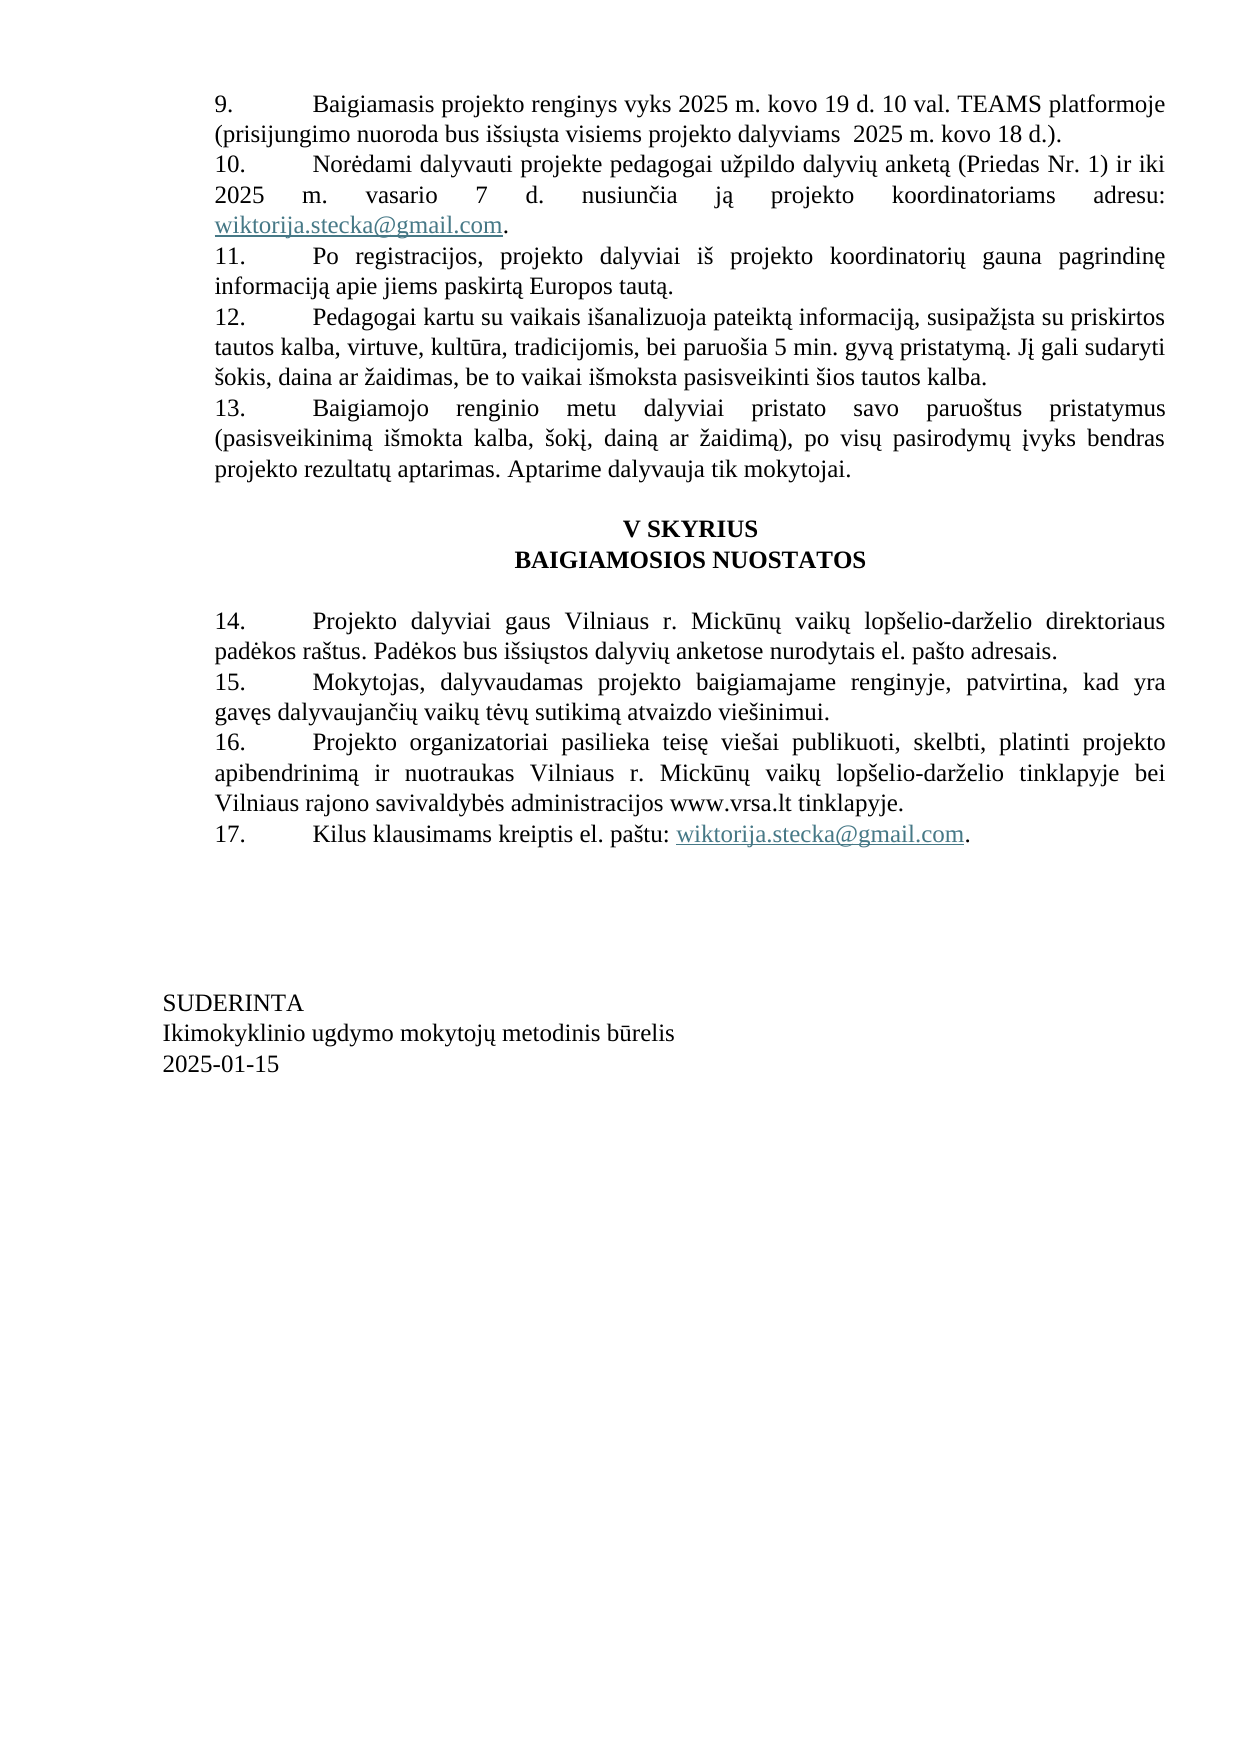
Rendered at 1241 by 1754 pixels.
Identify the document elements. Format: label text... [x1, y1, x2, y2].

list Kilus klausimams kreiptis el. paštu: wiktorija.stecka@gmail.com. [214, 819, 1166, 847]
list Baigiamasis projekto renginys vyks 2025 m. kovo 19 d. 10 val. TEAMS platformoje (prisijungimo nuoroda bus išsiųsta visiems projekto dalyviams 2025 m. kovo 18 d.). [214, 89, 1166, 148]
list Mokytojas, dalyvaudamas projekto baigiamajame renginyje, patvirtina, kad yra gavęs dalyvaujančių vaikų tėvų sutikimą atvaizdo viešinimui. [214, 667, 1166, 726]
text 2025-01-15 [162, 1049, 1166, 1078]
list Baigiamojo renginio metu dalyviai pristato savo paruoštus pristatymus (pasisveikinimą išmokta kalba, šokį, dainą ar žaidimą), po visų pasirodymų įvyks bendras projekto rezultatų aptarimas. Aptarime dalyvauja tik mokytojai. [214, 393, 1166, 482]
list Norėdami dalyvauti projekte pedagogai užpildo dalyvių anketą (Priedas Nr. 1) ir iki 2025 m. vasario 7 d. nusiunčia ją projekto koordinatoriams adresu: wiktorija.stecka@gmail.com. [214, 149, 1166, 239]
list Projekto dalyviai gaus Vilniaus r. Mickūnų vaikų lopšelio-darželio direktoriaus padėkos raštus. Padėkos bus išsiųstos dalyvių anketose nurodytais el. pašto adresais. [214, 606, 1166, 665]
text SUDERINTA [162, 988, 1166, 1017]
text Ikimokyklinio ugdymo mokytojų metodinis būrelis [162, 1018, 1166, 1047]
list Pedagogai kartu su vaikais išanalizuoja pateiktą informaciją, susipažįsta su priskirtos tautos kalba, virtuve, kultūra, tradicijomis, bei paruošia 5 min. gyvą pristatymą. Jį gali sudaryti šokis, daina ar žaidimas, be to vaikai išmoksta pasisveikinti šios tautos kalba. [214, 302, 1166, 391]
text BAIGIAMOSIOS NUOSTATOS [214, 545, 1166, 574]
list Projekto organizatoriai pasilieka teisę viešai publikuoti, skelbti, platinti projekto apibendrinimą ir nuotraukas Vilniaus r. Mickūnų vaikų lopšelio-darželio tinklapyje bei Vilniaus rajono savivaldybės administracijos www.vrsa.lt tinklapyje. [214, 727, 1166, 817]
list Po registracijos, projekto dalyviai iš projekto koordinatorių gauna pagrindinę informaciją apie jiems paskirtą Europos tautą. [214, 241, 1166, 300]
text V SKYRIUS [214, 514, 1166, 543]
